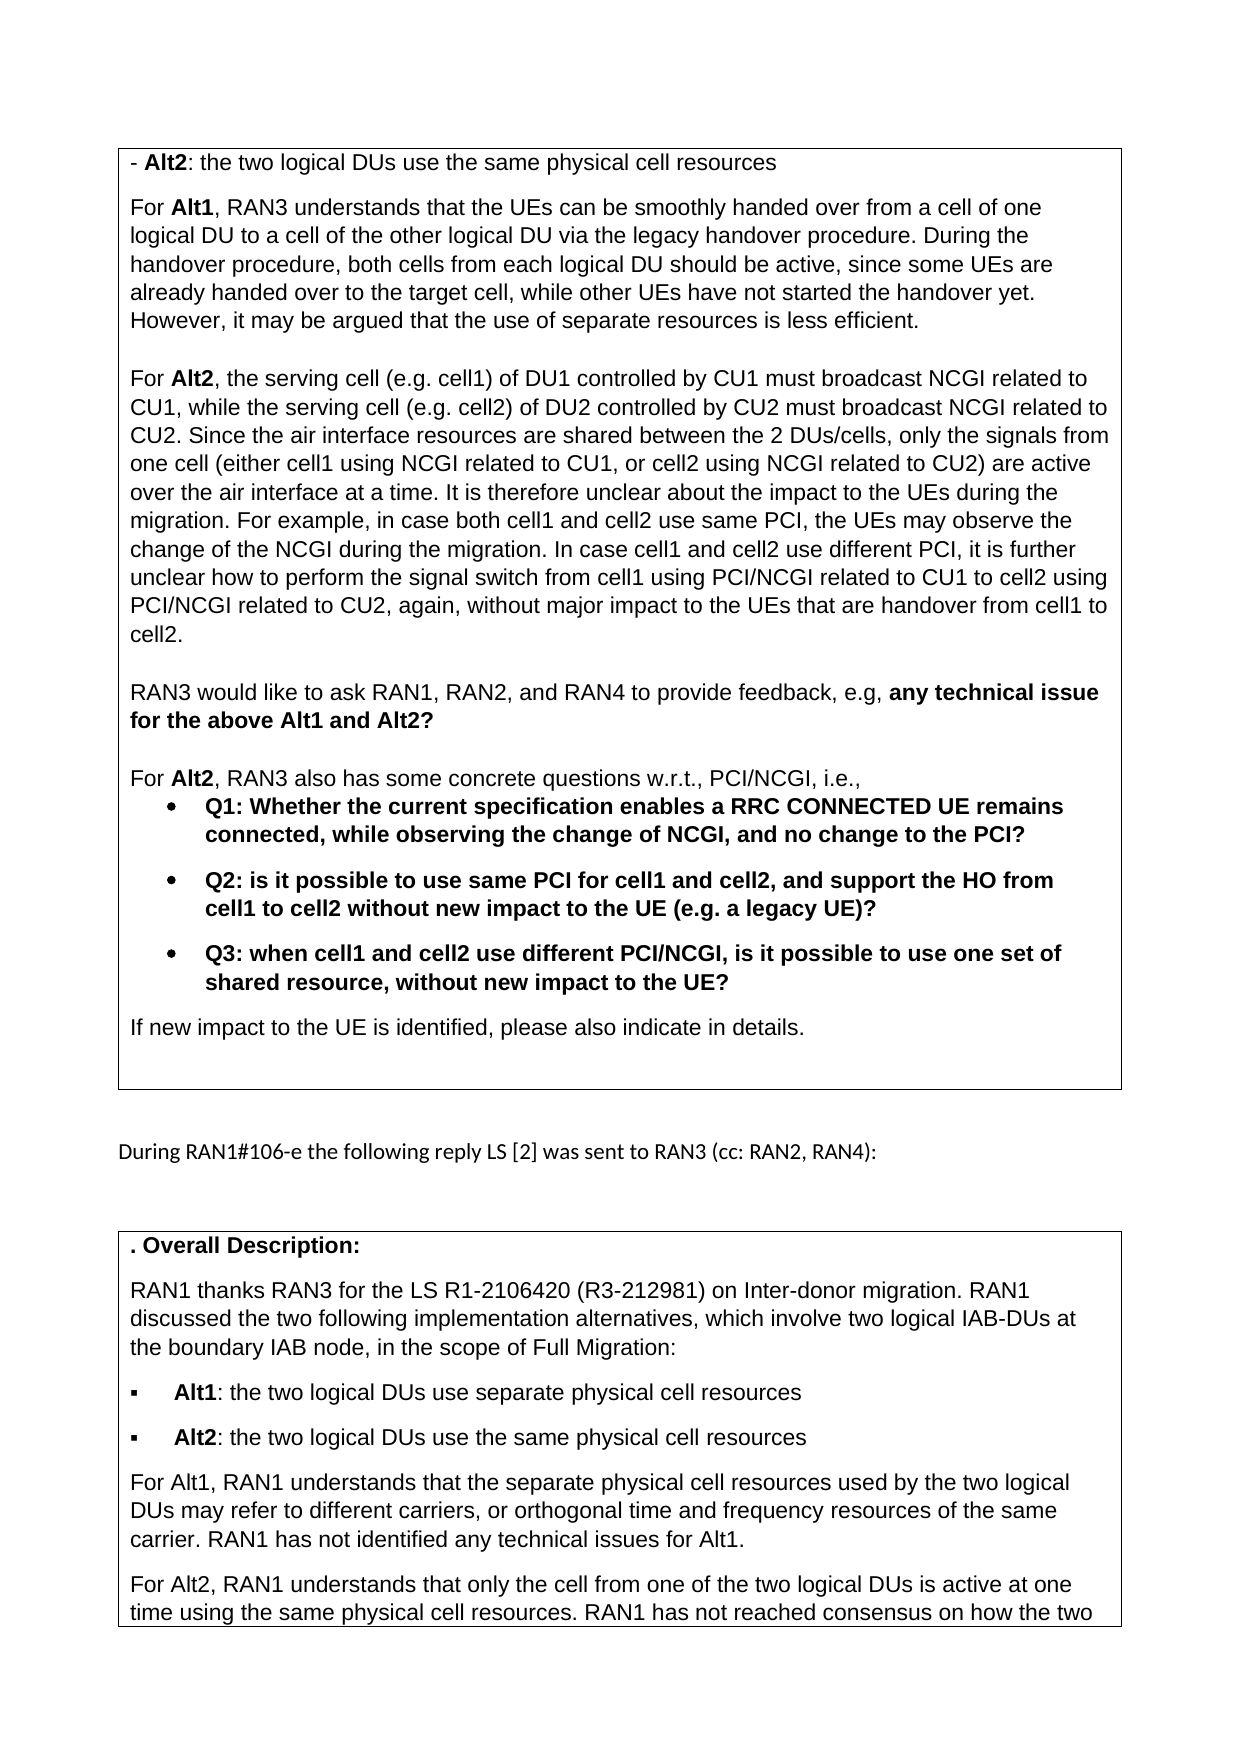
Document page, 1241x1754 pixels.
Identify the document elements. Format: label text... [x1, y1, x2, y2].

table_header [119, 1232, 1121, 1626]
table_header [119, 149, 1121, 1089]
text During RAN1#106-e the following reply LS [2] was sent to RAN3 (cc: RAN2, RAN4): [118, 1137, 1122, 1165]
